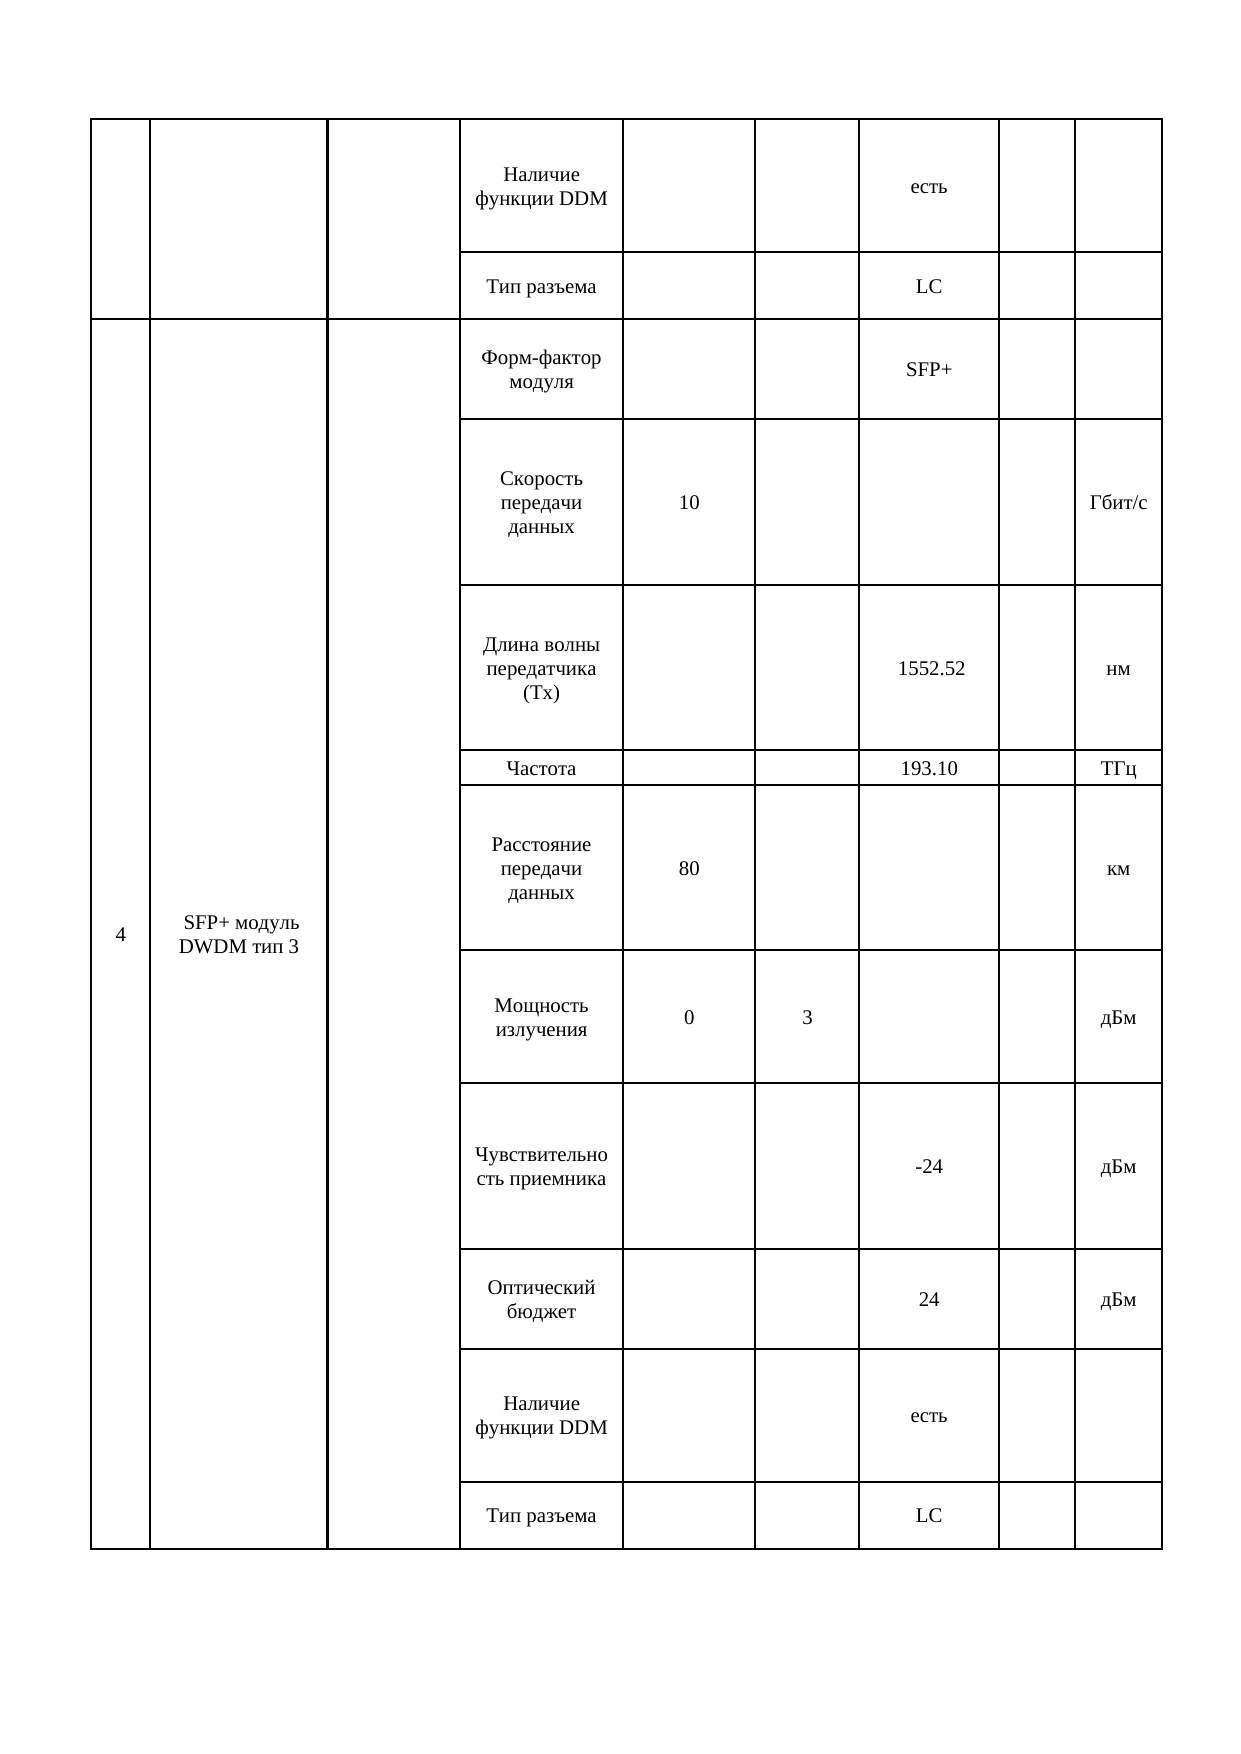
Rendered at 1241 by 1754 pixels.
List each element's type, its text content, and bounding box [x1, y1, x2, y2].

table_cell [624, 1084, 754, 1248]
table_cell 24 [860, 1250, 998, 1348]
table_cell есть [860, 120, 998, 251]
table_cell [1076, 1483, 1161, 1548]
table_cell [1000, 1350, 1074, 1481]
table_cell SFP+ [860, 320, 998, 418]
table_cell [1076, 253, 1161, 318]
table_cell Форм-фактор модуля [461, 320, 622, 418]
table_cell [1000, 751, 1074, 784]
table_cell [756, 420, 858, 584]
table_cell [756, 1250, 858, 1348]
table_cell [624, 1250, 754, 1348]
table_cell Расстояние передачи данных [461, 786, 622, 949]
table_cell [756, 253, 858, 318]
table_cell Длина волны передатчика (Tx) [461, 586, 622, 749]
table_cell 4 [92, 320, 149, 1548]
table_cell [1000, 1483, 1074, 1548]
table_cell [860, 951, 998, 1082]
table_cell Тип разъема [461, 1483, 622, 1548]
table_cell дБм [1076, 1250, 1161, 1348]
table_cell [756, 1483, 858, 1548]
table_cell [624, 320, 754, 418]
table_cell [756, 586, 858, 749]
table_cell LC [860, 253, 998, 318]
table_cell [1000, 586, 1074, 749]
table_cell [1076, 120, 1161, 251]
table_cell [624, 1350, 754, 1481]
table_cell Частота [461, 751, 622, 784]
table_cell [860, 786, 998, 949]
table_cell [624, 253, 754, 318]
table_cell Чувствительность приемника [461, 1084, 622, 1248]
table_cell [624, 120, 754, 251]
table_cell [860, 420, 998, 584]
table_cell Наличие функции DDM [461, 120, 622, 251]
table_cell ТГц [1076, 751, 1161, 784]
table_cell [624, 751, 754, 784]
table_cell Наличие функции DDM [461, 1350, 622, 1481]
table_cell 80 [624, 786, 754, 949]
table_cell Мощность излучения [461, 951, 622, 1082]
table_cell LC [860, 1483, 998, 1548]
table_cell [624, 1483, 754, 1548]
table_cell Тип разъема [461, 253, 622, 318]
table_cell [756, 320, 858, 418]
table_cell 10 [624, 420, 754, 584]
table_cell есть [860, 1350, 998, 1481]
table_cell [624, 586, 754, 749]
table_cell [1000, 1084, 1074, 1248]
table_cell Оптический бюджет [461, 1250, 622, 1348]
table_cell SFP+ модуль DWDM тип 3 [151, 320, 326, 1548]
table_cell км [1076, 786, 1161, 949]
table_cell [1000, 320, 1074, 418]
table_cell Гбит/с [1076, 420, 1161, 584]
table_cell [756, 1350, 858, 1481]
table_cell [756, 786, 858, 949]
table_cell 1552.52 [860, 586, 998, 749]
table_cell Скорость передачи данных [461, 420, 622, 584]
table_cell нм [1076, 586, 1161, 749]
table_cell 3 [756, 951, 858, 1082]
table_cell [756, 120, 858, 251]
table_cell [1076, 1350, 1161, 1481]
table_cell дБм [1076, 951, 1161, 1082]
table_cell [1000, 951, 1074, 1082]
table_cell [329, 320, 459, 1548]
table_cell [1000, 786, 1074, 949]
table_cell [1000, 120, 1074, 251]
table_cell [756, 1084, 858, 1248]
table_cell [756, 751, 858, 784]
table_cell [1076, 320, 1161, 418]
table_cell [1000, 420, 1074, 584]
table_cell 0 [624, 951, 754, 1082]
table_cell 193.10 [860, 751, 998, 784]
table_cell [1000, 253, 1074, 318]
table_cell дБм [1076, 1084, 1161, 1248]
table_cell -24 [860, 1084, 998, 1248]
table_cell [1000, 1250, 1074, 1348]
